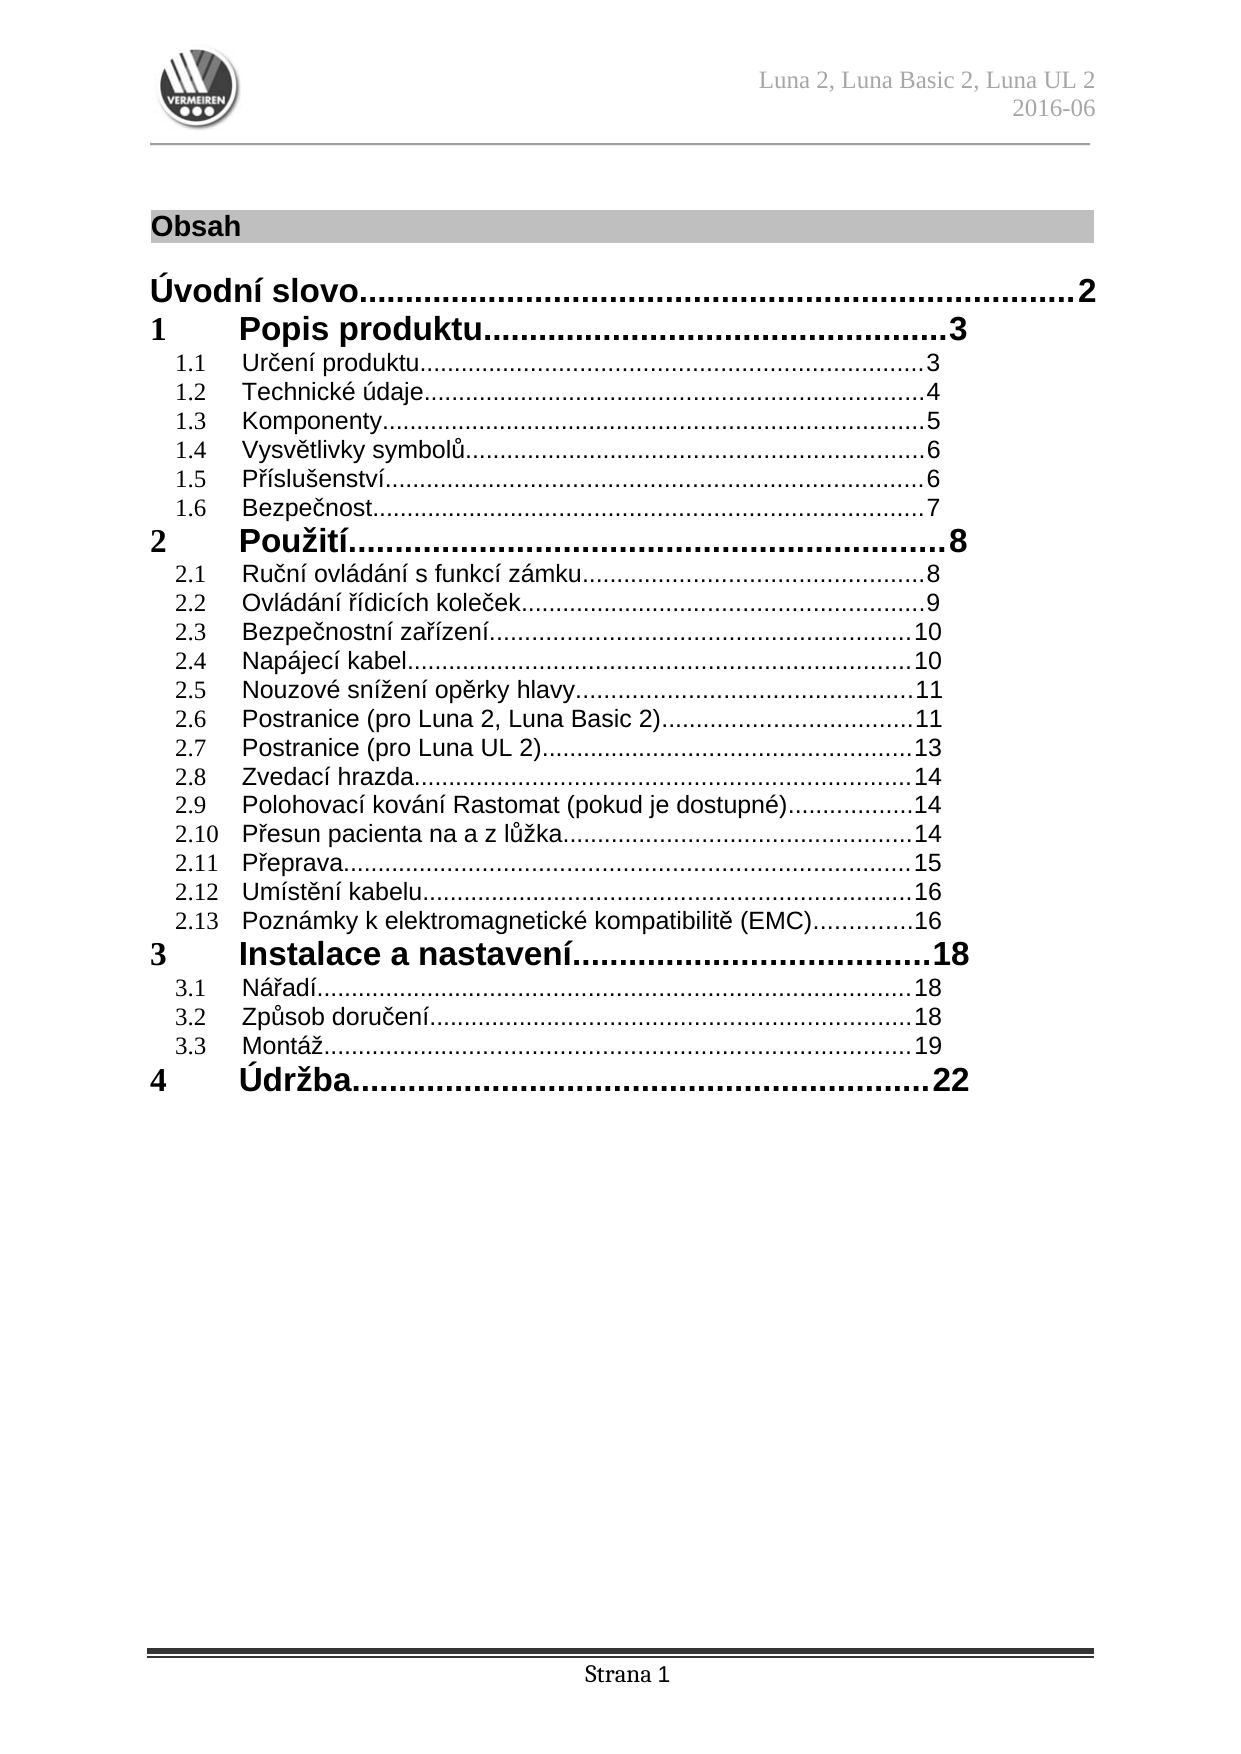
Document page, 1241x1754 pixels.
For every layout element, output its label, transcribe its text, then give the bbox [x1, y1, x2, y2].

picture [153, 44, 242, 131]
text Obsah [21, 209, 1223, 243]
